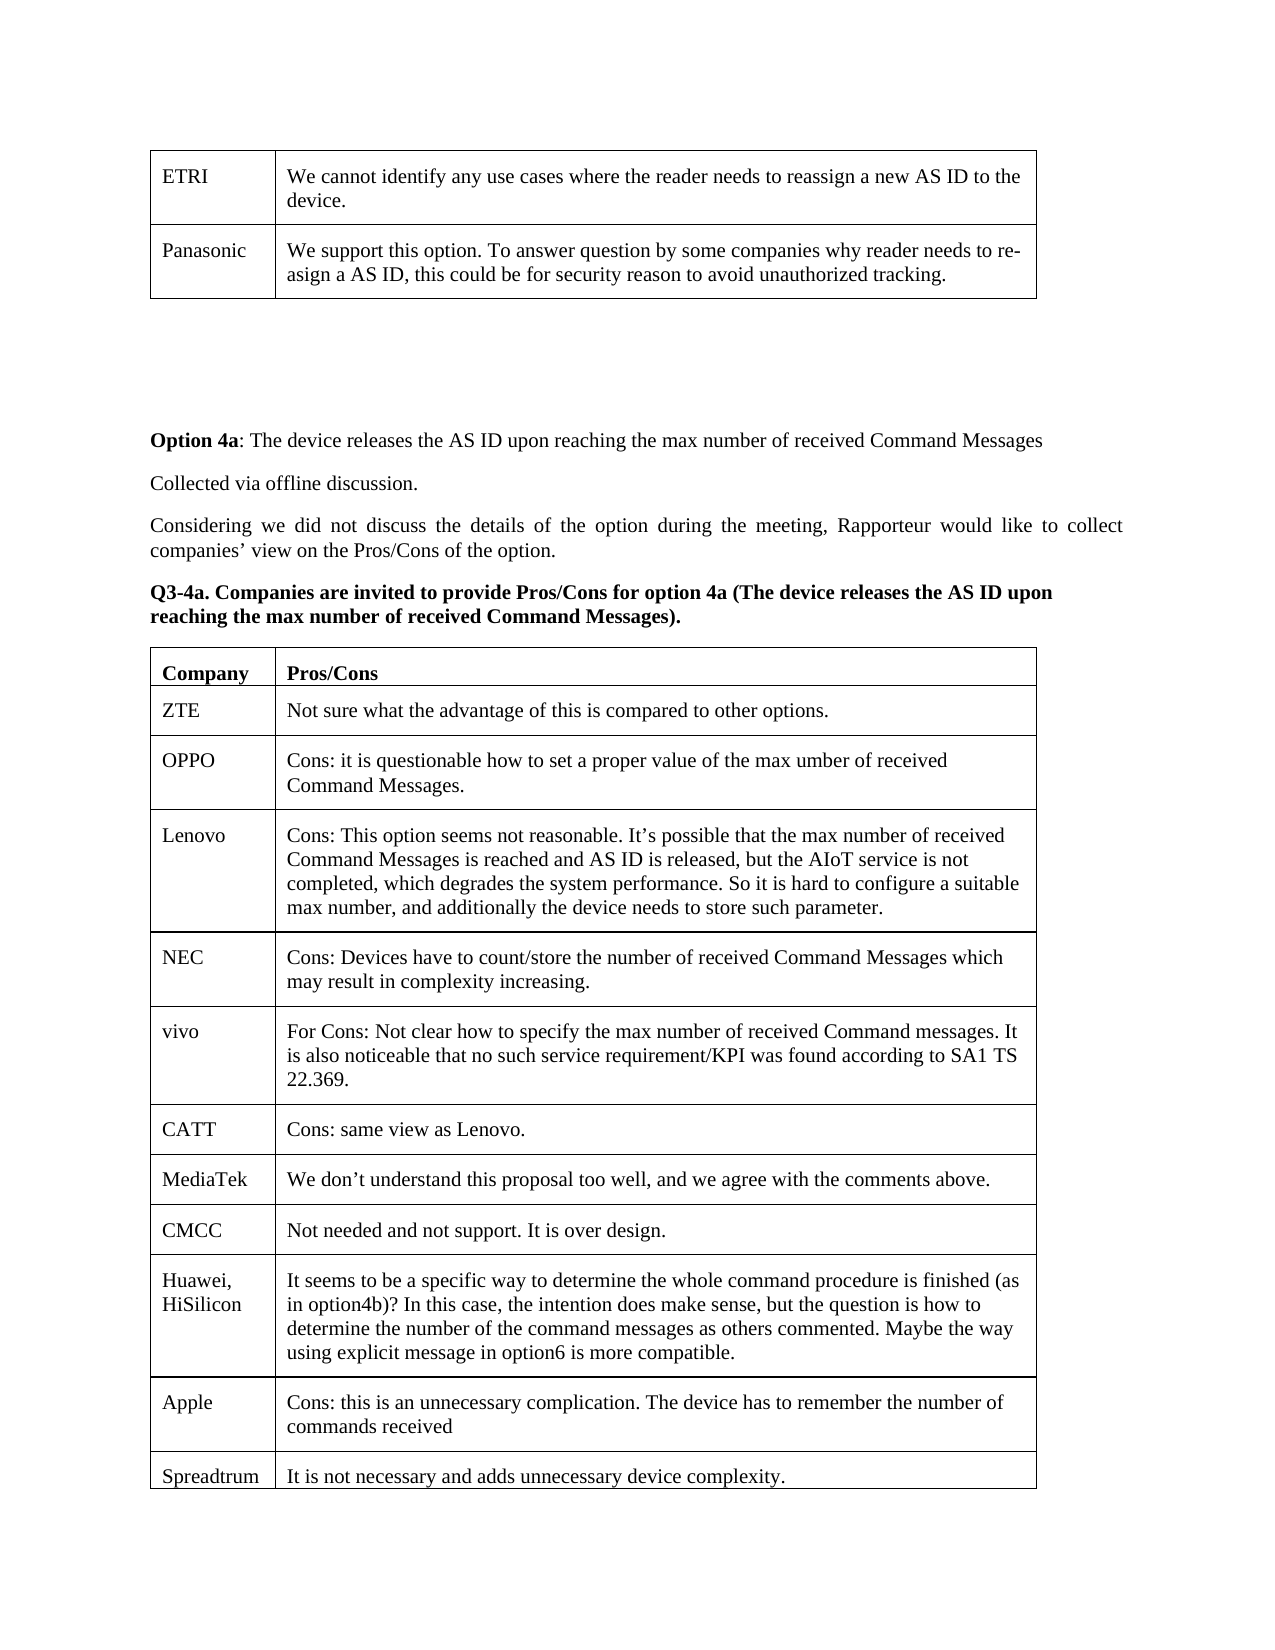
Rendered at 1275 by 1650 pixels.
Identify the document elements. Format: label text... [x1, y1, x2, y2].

text Option 4a: The device releases the AS ID upon reaching the max number of received Command Messages [150, 428, 1125, 452]
table_cell We don’t understand this proposal too well, and we agree with the comments above. [276, 1155, 1036, 1204]
table_cell Cons: this is an unnecessary complication. The device has to remember the number of commands received [276, 1378, 1036, 1451]
table_cell Apple [151, 1378, 275, 1451]
table_cell We cannot identify any use cases where the reader needs to reassign a new AS ID to the device. [276, 151, 1036, 224]
table_cell vivo [151, 1007, 275, 1104]
table_cell ETRI [151, 151, 275, 224]
text Collected via offline discussion. [150, 471, 1125, 495]
table_cell ZTE [151, 686, 275, 735]
table_cell It seems to be a specific way to determine the whole command procedure is finished (as in option4b)? In this case, the intention does make sense, but the question is how to determine the number of the command messages as others commented. Maybe the way using explicit message in option6 is more compatible. [276, 1255, 1036, 1376]
table_cell Cons: it is questionable how to set a proper value of the max umber of received Command Messages. [276, 736, 1036, 809]
table_cell Cons: same view as Lenovo. [276, 1105, 1036, 1154]
table_cell For Cons: Not clear how to specify the max number of received Command messages. It is also noticeable that no such service requirement/KPI was found according to SA1 TS 22.369. [276, 1007, 1036, 1104]
table_cell OPPO [151, 736, 275, 809]
table_cell MediaTek [151, 1155, 275, 1204]
table_cell Panasonic [151, 225, 275, 298]
table_cell We support this option. To answer question by some companies why reader needs to re-asign a AS ID, this could be for security reason to avoid unauthorized tracking. [276, 225, 1036, 298]
subtitle Q3-4a. Companies are invited to provide Pros/Cons for option 4a (The device releases the AS ID upon reaching the max number of received Command Messages). [150, 580, 1125, 628]
table_cell Spreadtrum, UNISOC [151, 1452, 275, 1488]
table_cell Cons: This option seems not reasonable. It’s possible that the max number of received Command Messages is reached and AS ID is released, but the AIoT service is not completed, which degrades the system performance. So it is hard to configure a suitable max number, and additionally the device needs to store such parameter. [276, 810, 1036, 931]
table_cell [276, 1452, 1036, 1488]
table_cell Not sure what the advantage of this is compared to other options. [276, 686, 1036, 735]
table_cell Cons: Devices have to count/store the number of received Command Messages which may result in complexity increasing. [276, 933, 1036, 1006]
table_cell CATT [151, 1105, 275, 1154]
table_header Pros/Cons [276, 648, 1036, 685]
table_cell NEC [151, 933, 275, 1006]
text Considering we did not discuss the details of the option during the meeting, Rapporteur would like to collect companies’ view on the Pros/Cons of the option. [150, 513, 1125, 562]
table_cell Not needed and not support. It is over design. [276, 1205, 1036, 1254]
table_cell Lenovo [151, 810, 275, 931]
table_cell Huawei, HiSilicon [151, 1255, 275, 1376]
table_header Company [151, 648, 275, 685]
table_cell CMCC [151, 1205, 275, 1254]
